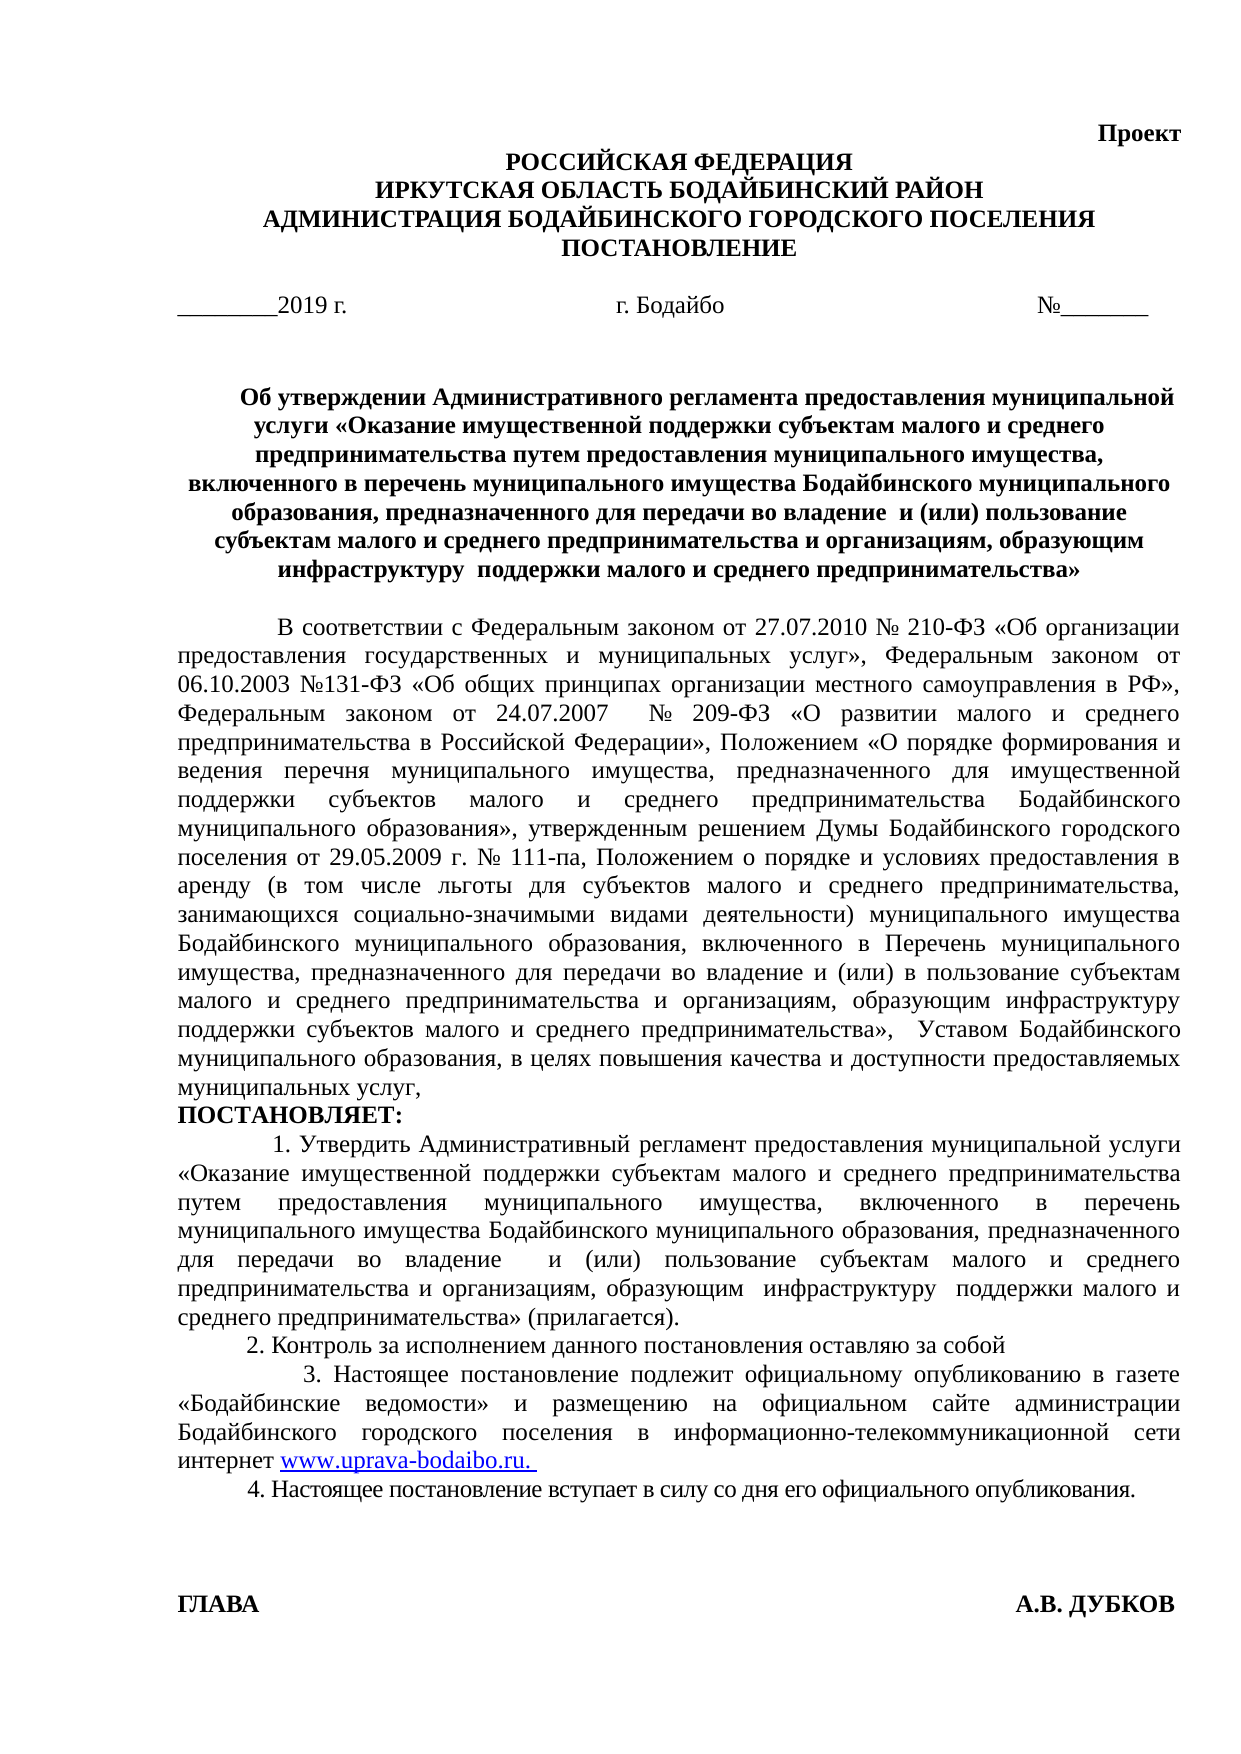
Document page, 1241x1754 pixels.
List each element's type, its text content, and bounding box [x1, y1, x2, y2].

text 4. Настоящее постановление вступает в силу со дня его официального опубликования. [177, 1474, 1181, 1503]
text ИРКУТСКАЯ ОБЛАСТЬ БОДАЙБИНСКИЙ РАЙОН [177, 176, 1181, 204]
text Об утверждении Административного регламента предоставления муниципальной услуги «Оказание имущественной поддержки субъектам малого и среднего предпринимательства путем предоставления муниципального имущества, включенного в перечень муниципального имущества Бодайбинского муниципального образования, предназначенного для передачи во владение и (или) пользование субъектам малого и среднего предпринимательства и организациям, образующим инфраструктуру поддержки малого и среднего предпринимательства» [177, 382, 1181, 583]
text 1. Утвердить Административный регламент предоставления муниципальной услуги «Оказание имущественной поддержки субъектам малого и среднего предпринимательства путем предоставления муниципального имущества, включенного в перечень муниципального имущества Бодайбинского муниципального образования, предназначенного для передачи во владение и (или) пользование субъектам малого и среднего предпринимательства и организациям, образующим инфраструктуру поддержки малого и среднего предпринимательства» (прилагается). [177, 1129, 1181, 1330]
text ПОСТАНОВЛЕНИЕ [177, 233, 1181, 262]
text 3. Настоящее постановление подлежит официальному опубликованию в газете «Бодайбинские ведомости» и размещению на официальном сайте администрации Бодайбинского городского поселения в информационно-телекоммуникационной сети интернет www.uprava-bodaibo.ru. [177, 1359, 1181, 1474]
text АДМИНИСТРАЦИЯ БОДАЙБИНСКОГО ГОРОДСКОГО ПОСЕЛЕНИЯ [177, 204, 1181, 233]
text 2. Контроль за исполнением данного постановления оставляю за собой [177, 1330, 1181, 1359]
text ________2019 г. г. Бодайбо №_______ [177, 291, 1181, 319]
text Проект [177, 118, 1181, 147]
title ПОСТАНОВЛЯЕТ: [177, 1100, 1181, 1129]
title В соответствии с Федеральным законом от 27.07.2010 № 210-ФЗ «Об организации предоставления государственных и муниципальных услуг», Федеральным законом от 06.10.2003 №131-ФЗ «Об общих принципах организации местного самоуправления в РФ», Федеральным законом от 24.07.2007 № 209-ФЗ «О развитии малого и среднего предпринимательства в Российской Федерации», Положением «О порядке формирования и ведения перечня муниципального имущества, предназначенного для имущественной поддержки субъектов малого и среднего предпринимательства Бодайбинского муниципального образования», утвержденным решением Думы Бодайбинского городского поселения от 29.05.2009 г. № 111-па, Положением о порядке и условиях предоставления в аренду (в том числе льготы для субъектов малого и среднего предпринимательства, занимающихся социально-значимыми видами деятельности) муниципального имущества Бодайбинского муниципального образования, включенного в Перечень муниципального имущества, предназначенного для передачи во владение и (или) в пользование субъектам малого и среднего предпринимательства и организациям, образующим инфраструктуру поддержки субъектов малого и среднего предпринимательства», Уставом Бодайбинского муниципального образования, в целях повышения качества и доступности предоставляемых муниципальных услуг, [177, 612, 1181, 1100]
text РОССИЙСКАЯ ФЕДЕРАЦИЯ [177, 147, 1181, 176]
text ГЛАВА А.В. ДУБКОВ [177, 1589, 1181, 1618]
